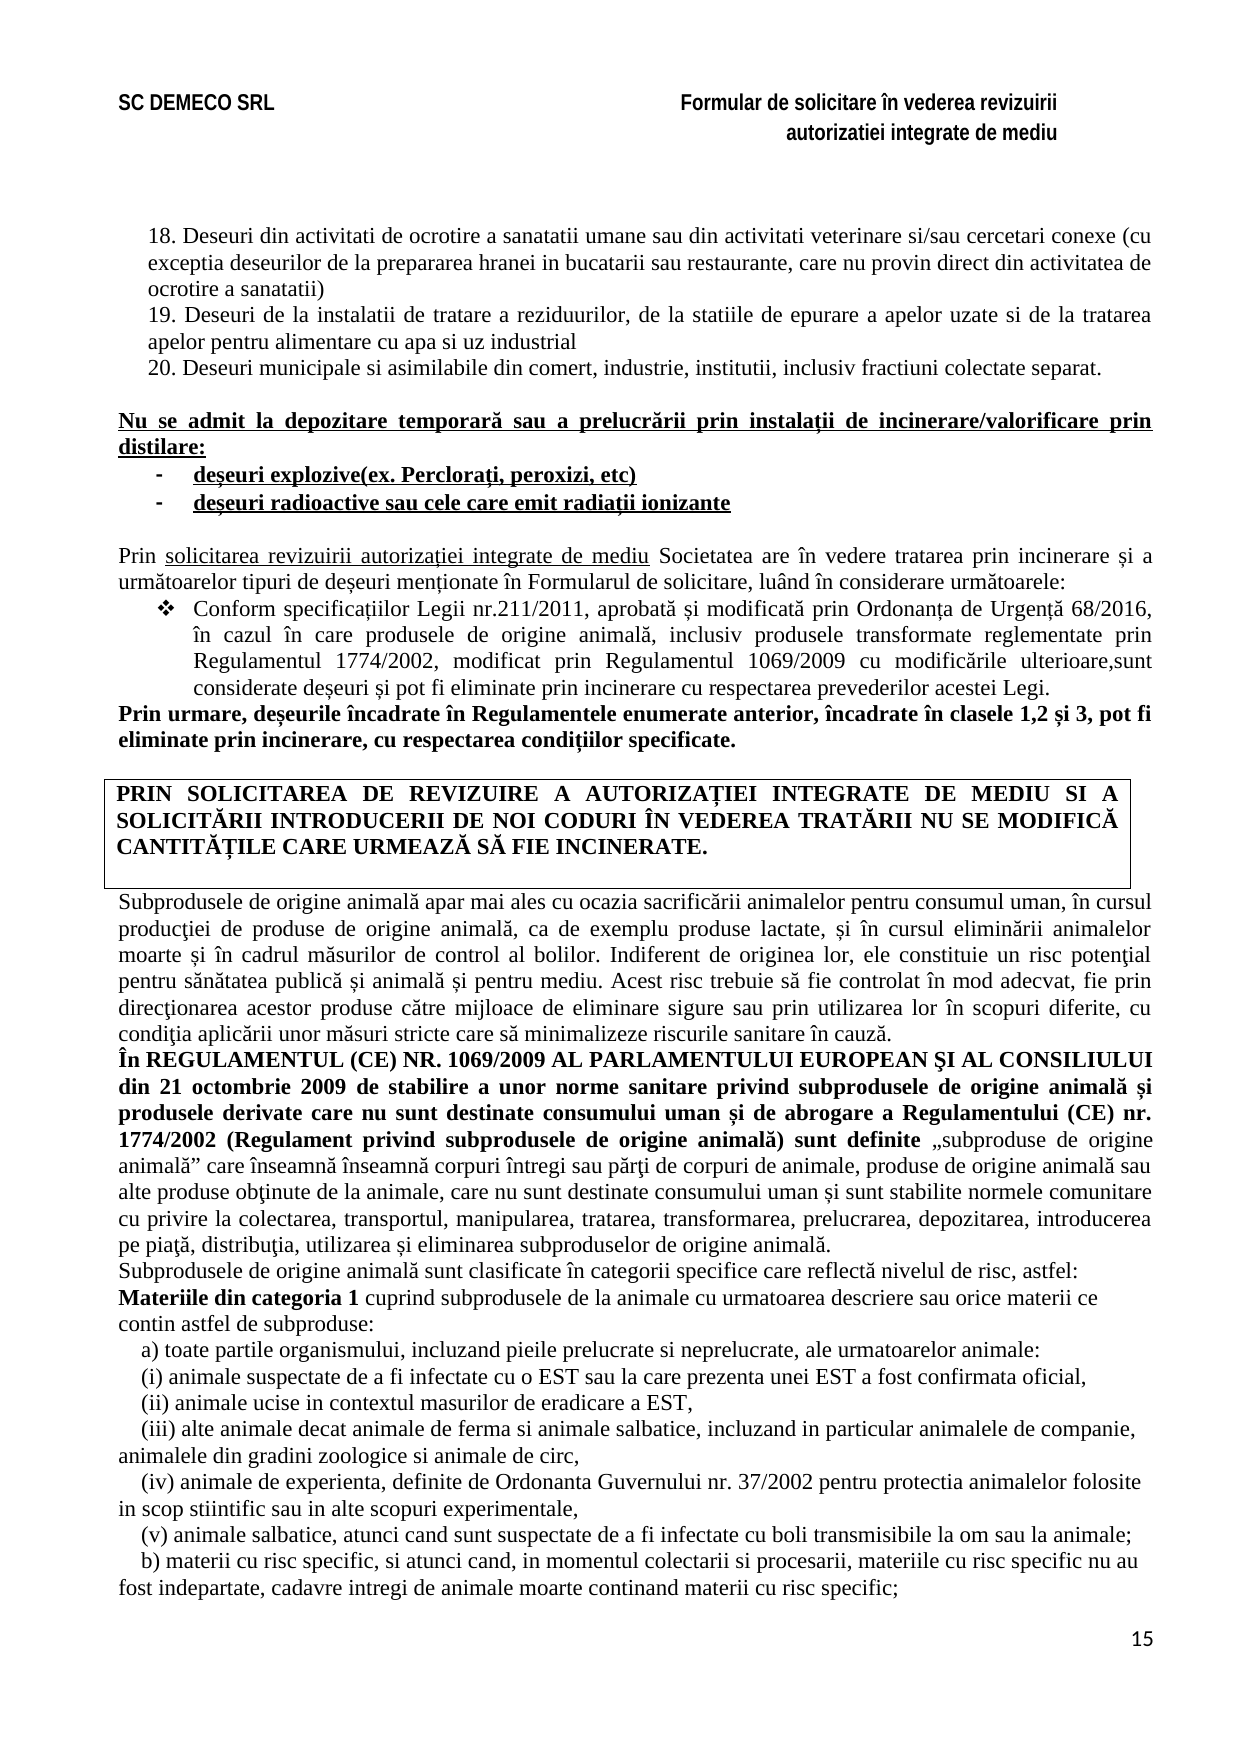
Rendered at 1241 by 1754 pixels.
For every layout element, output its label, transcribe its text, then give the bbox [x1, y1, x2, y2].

list deșeuri radioactive sau cele care emit radiații ionizante [156, 488, 1153, 516]
text 18. Deseuri din activitati de ocrotire a sanatatii umane sau din activitati veterinare si/sau cercetari conexe (cu exceptia deseurilor de la prepararea hranei in bucatarii sau restaurante, care nu provin direct din activitatea de ocrotire a sanatatii) [148, 222, 1153, 302]
text Nu se admit la depozitare temporară sau a prelucrării prin instalații de incinerare/valorificare prin distilare: [118, 431, 1153, 460]
text Prin solicitarea revizuirii autorizației integrate de mediu Societatea are în vedere tratarea prin incinerare și a următoarelor tipuri de deșeuri menționate în Formularul de solicitare, luând în considerare următoarele: [118, 542, 1153, 595]
table_header PRIN SOLICITAREA DE REVIZUIRE A AUTORIZAȚIEI INTEGRATE DE MEDIU SI A SOLICITĂRII INTRODUCERII DE NOI CODURI ÎN VEDEREA TRATĂRII NU SE MODIFICĂ CANTITĂȚILE CARE URMEAZĂ SĂ FIE INCINERATE. [105, 780, 1130, 887]
text Subprodusele de origine animală apar mai ales cu ocazia sacrificării animalelor pentru consumul uman, în cursul producţiei de produse de origine animală, ca de exemplu produse lactate, și în cursul eliminării animalelor moarte și în cadrul măsurilor de control al bolilor. Indiferent de originea lor, ele constituie un risc potenţial pentru sănătatea publică și animală și pentru mediu. Acest risc trebuie să fie controlat în mod adecvat, fie prin direcţionarea acestor produse către mijloace de eliminare sigure sau prin utilizarea lor în scopuri diferite, cu condiţia aplicării unor măsuri stricte care să minimalizeze riscurile sanitare în cauză. [118, 888, 1153, 1047]
list Conform specificațiilor Legii nr.211/2011, aprobată și modificată prin Ordonanța de Urgență 68/2016, în cazul în care produsele de origine animală, inclusiv produsele transformate reglementate prin Regulamentul 1774/2002, modificat prin Regulamentul 1069/2009 cu modificările ulterioare,sunt considerate deșeuri și pot fi eliminate prin incinerare cu respectarea prevederilor acestei Legi. [156, 595, 1153, 700]
text Nu se admit la depozitare temporară sau a prelucrării prin instalații de incinerare/valorificare prin distilare: [118, 407, 1153, 430]
list deșeuri explozive(ex. Perclorați, peroxizi, etc) [156, 460, 1153, 488]
text 20. Deseuri municipale si asimilabile din comert, industrie, institutii, inclusiv fractiuni colectate separat. [148, 354, 1153, 381]
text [118, 1284, 1153, 1600]
text În REGULAMENTUL (CE) NR. 1069/2009 AL PARLAMENTULUI EUROPEAN ŞI AL CONSILIULUI din 21 octombrie 2009 de stabilire a unor norme sanitare privind subprodusele de origine animală și produsele derivate care nu sunt destinate consumului uman și de abrogare a Regulamentului (CE) nr. 1774/2002 (Regulament privind subprodusele de origine animală) sunt definite „subproduse de origine animală” care înseamnă înseamnă corpuri întregi sau părţi de corpuri de animale, produse de origine animală sau alte produse obţinute de la animale, care nu sunt destinate consumului uman și sunt stabilite normele comunitare cu privire la colectarea, transportul, manipularea, tratarea, transformarea, prelucrarea, depozitarea, introducerea pe piaţă, distribuţia, utilizarea și eliminarea subproduselor de origine animală. [118, 1047, 1153, 1257]
text 19. Deseuri de la instalatii de tratare a reziduurilor, de la statiile de epurare a apelor uzate si de la tratarea apelor pentru alimentare cu apa si uz industrial [148, 302, 1153, 354]
text Subprodusele de origine animală sunt clasificate în categorii specifice care reflectă nivelul de risc, astfel: [118, 1257, 1153, 1284]
text Prin urmare, deșeurile încadrate în Regulamentele enumerate anterior, încadrate în clasele 1,2 și 3, pot fi eliminate prin incinerare, cu respectarea condițiilor specificate. [118, 700, 1153, 753]
